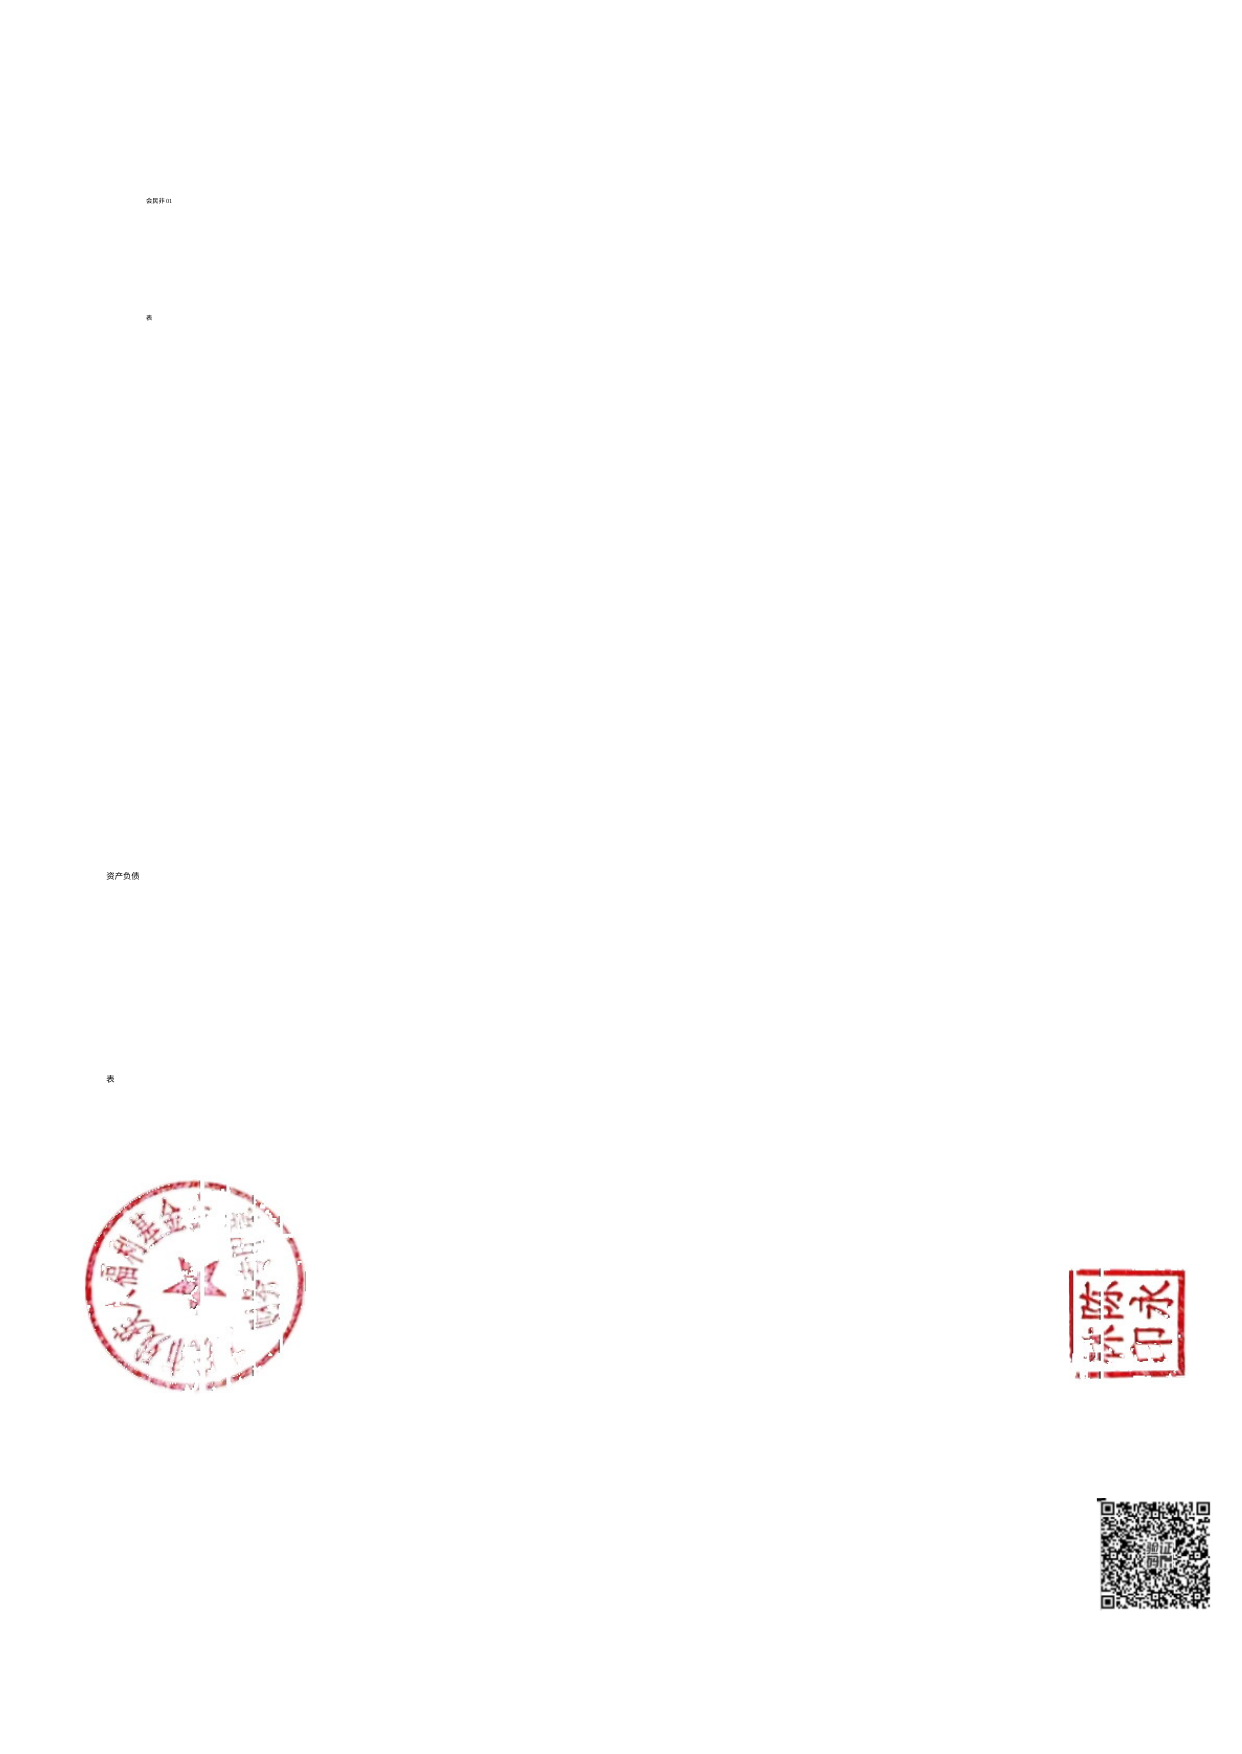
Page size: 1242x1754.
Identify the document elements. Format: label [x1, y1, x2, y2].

picture [1096, 1498, 1213, 1613]
picture [80, 1173, 308, 1397]
picture [1068, 1261, 1189, 1384]
